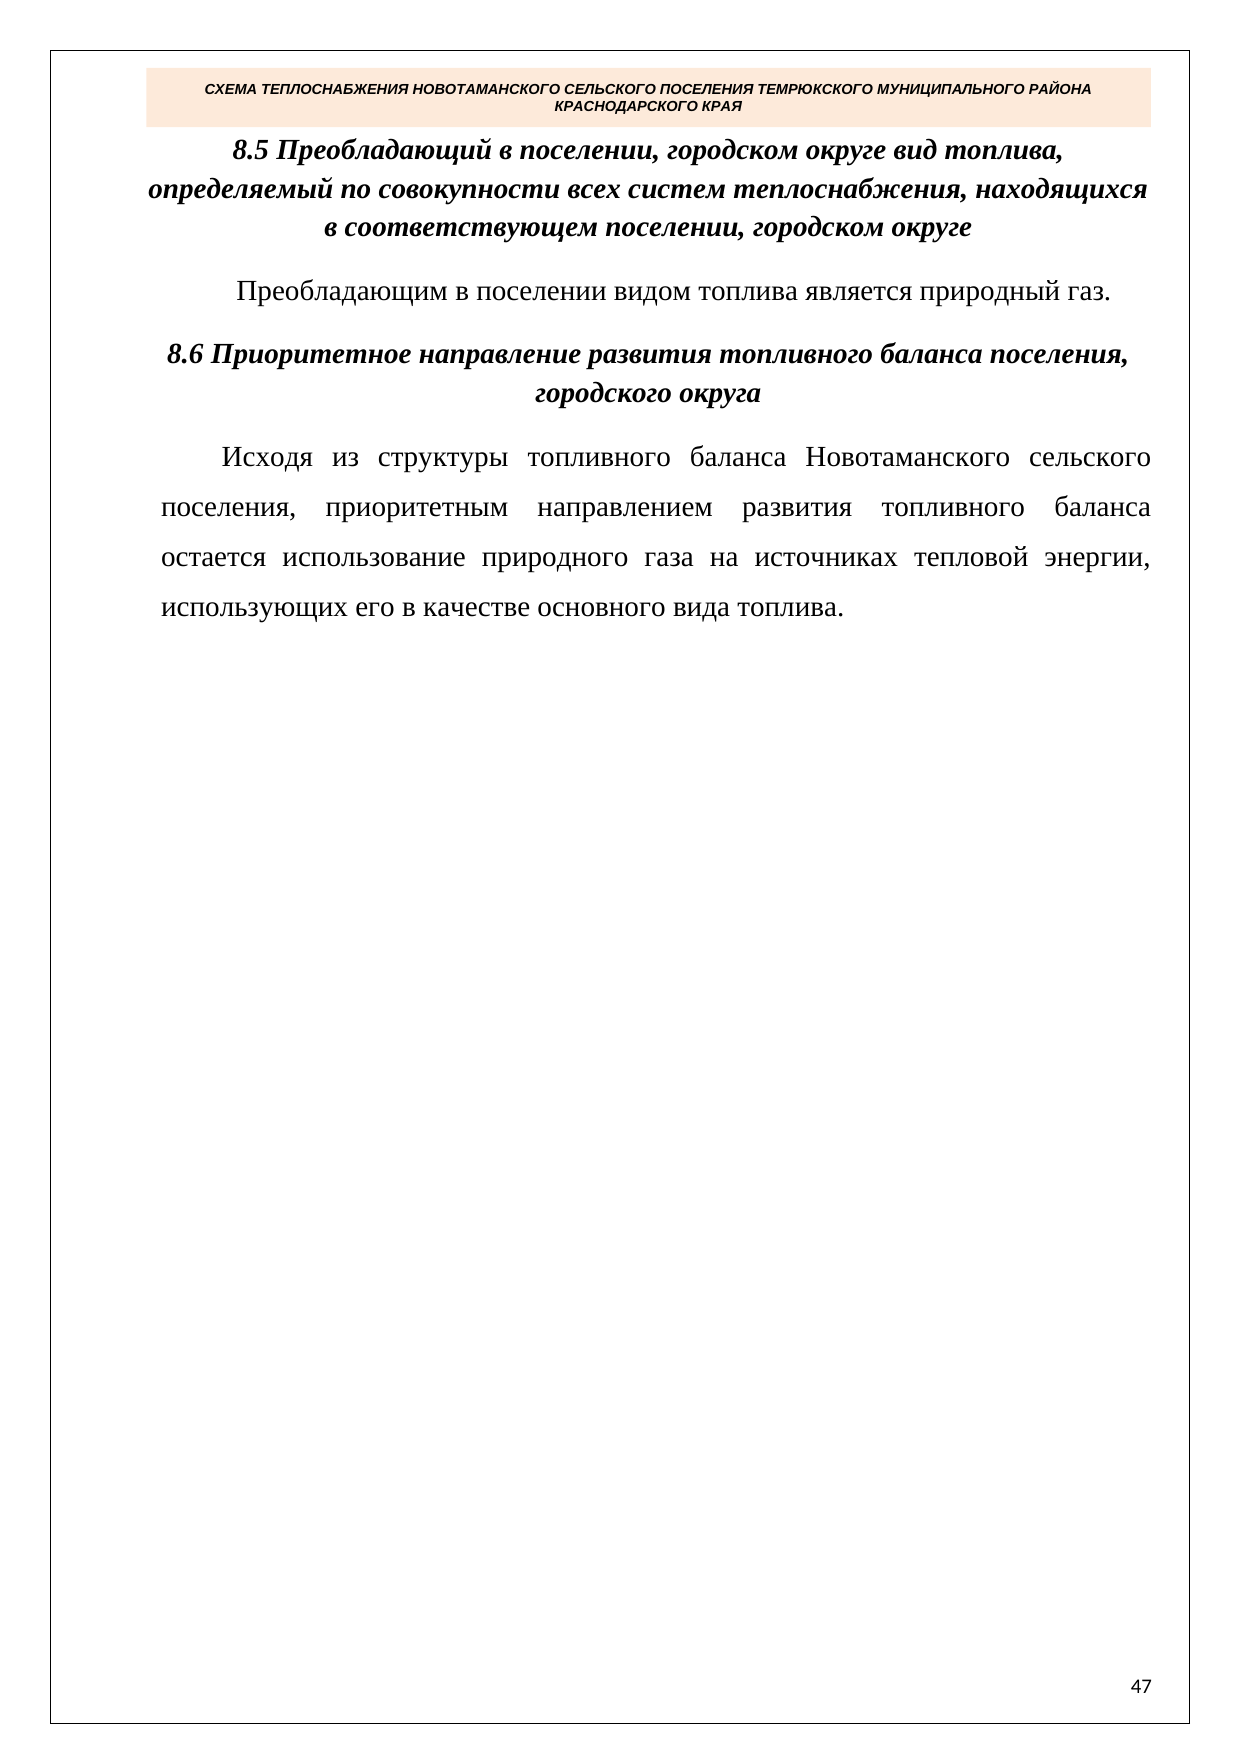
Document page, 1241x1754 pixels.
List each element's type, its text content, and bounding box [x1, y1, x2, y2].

text 8.6 Приоритетное направление развития топливного баланса поселения, городского округа [148, 337, 1152, 409]
text 8.5 Преобладающий в поселении, городском округе вид топлива, определяемый по совокупности всех систем теплоснабжения, находящихся в соответствующем поселении, городском округе [148, 118, 1152, 243]
text Исходя из структуры топливного баланса Новотаманского сельского поселения, приоритетным направлением развития топливного баланса остается использование природного газа на источниках тепловой энергии, использующих его в качестве основного вида топлива. [161, 439, 1152, 623]
text Преобладающим в поселении видом топлива является природный газ. [148, 273, 1152, 307]
